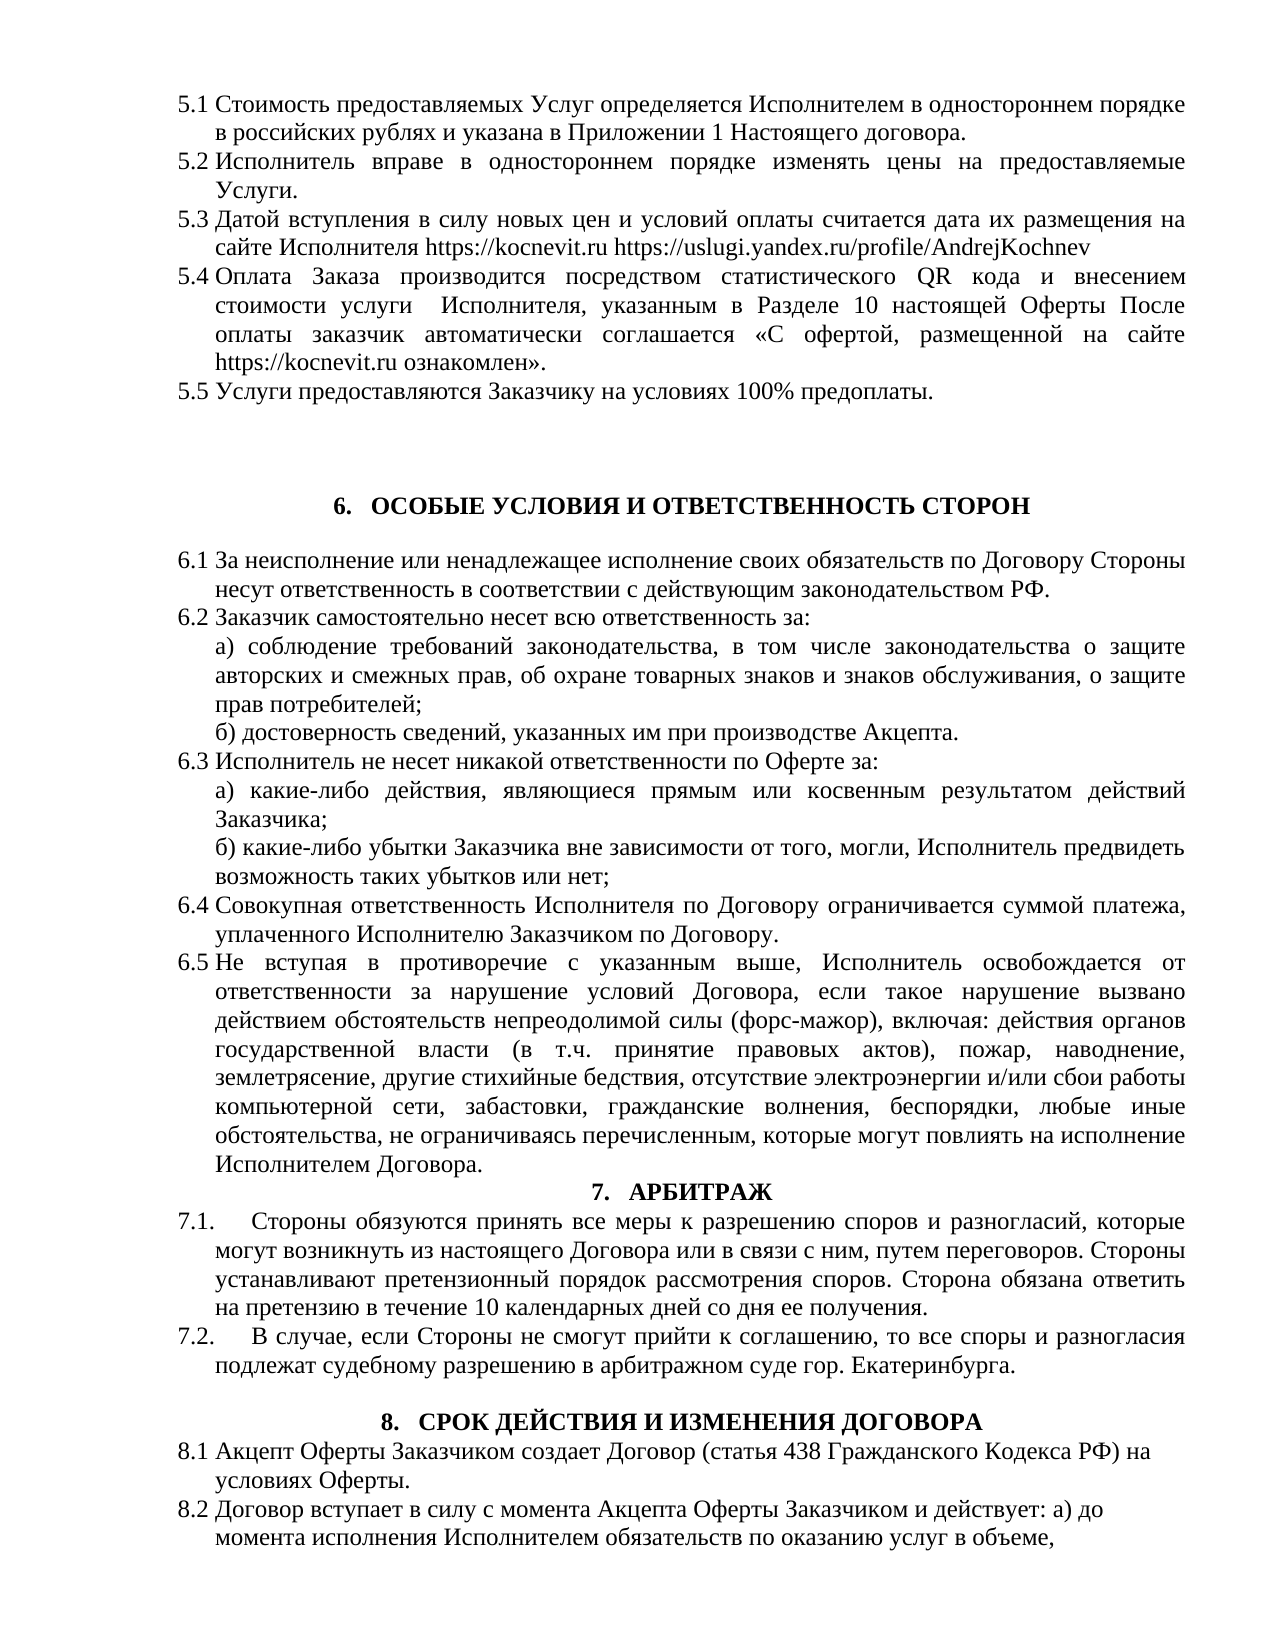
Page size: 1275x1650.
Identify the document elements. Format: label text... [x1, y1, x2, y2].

list Заказчик самостоятельно несет всю ответственность за: [177, 602, 1186, 631]
list Исполнитель вправе в одностороннем порядке изменять цены на предоставляемые Услуги. [177, 146, 1186, 204]
list ОСОБЫЕ УСЛОВИЯ И ОТВЕТСТВЕННОСТЬ СТОРОН [177, 491, 1186, 520]
text б) достоверность сведений, указанных им при производстве Акцепта. [215, 717, 1186, 746]
list Совокупная ответственность Исполнителя по Договору ограничивается суммой платежа, уплаченного Исполнителю Заказчиком по Договору. [177, 890, 1186, 947]
text а) соблюдение требований законодательства, в том числе законодательства о защите авторских и смежных прав, об охране товарных знаков и знаков обслуживания, о защите прав потребителей; [215, 631, 1186, 717]
list Не вступая в противоречие с указанным выше, Исполнитель освобождается от ответственности за нарушение условий Договора, если такое нарушение вызвано действием обстоятельств непреодолимой силы (форс-мажор), включая: действия органов государственной власти (в т.ч. принятие правовых актов), пожар, наводнение, землетрясение, другие стихийные бедствия, отсутствие электроэнергии и/или сбои работы компьютерной сети, забастовки, гражданские волнения, беспорядки, любые иные обстоятельства, не ограничиваясь перечисленным, которые могут повлиять на исполнение Исполнителем Договора. [177, 947, 1186, 1177]
list Датой вступления в силу новых цен и условий оплаты считается дата их размещения на сайте Исполнителя https://kocnevit.ru https://uslugi.yandex.ru/profile/AndrejKochnev [177, 204, 1186, 261]
list Акцепт Оферты Заказчиком создает Договор (статья 438 Гражданского Кодекса РФ) на условиях Оферты. [177, 1436, 1186, 1494]
list Стороны обязуются принять все меры к разрешению споров и разногласий, которые могут возникнуть из настоящего Договора или в связи с ним, путем переговоров. Стороны устанавливают претензионный порядок рассмотрения споров. Сторона обязана ответить на претензию в течение 10 календарных дней со дня ее получения. [177, 1206, 1186, 1321]
list В случае, если Стороны не смогут прийти к соглашению, то все споры и разногласия подлежат судебному разрешению в арбитражном суде гор. Екатеринбурга. [177, 1321, 1186, 1379]
list Услуги предоставляются Заказчику на условиях 100% предоплаты. [177, 376, 1186, 405]
text б) какие-либо убытки Заказчика вне зависимости от того, могли, Исполнитель предвидеть возможность таких убытков или нет; [215, 832, 1186, 890]
list За неисполнение или ненадлежащее исполнение своих обязательств по Договору Стороны несут ответственность в соответствии с действующим законодательством РФ. [177, 545, 1186, 602]
list СРОК ДЕЙСТВИЯ И ИЗМЕНЕНИЯ ДОГОВОРА [177, 1407, 1186, 1436]
list Исполнитель не несет никакой ответственности по Оферте за: [177, 746, 1186, 775]
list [177, 1494, 1186, 1551]
list АРБИТРАЖ [177, 1177, 1186, 1206]
list Стоимость предоставляемых Услуг определяется Исполнителем в одностороннем порядке в российских рублях и указана в Приложении 1 Настоящего договора. [177, 89, 1186, 146]
text а) какие-либо действия, являющиеся прямым или косвенным результатом действий Заказчика; [215, 775, 1186, 832]
list Оплата Заказа производится посредством статистического QR кода и внесением стоимости услуги Исполнителя, указанным в Разделе 10 настоящей Оферты После оплаты заказчик автоматически соглашается «С офертой, размещенной на сайте https://kocnevit.ru ознакомлен». [177, 261, 1186, 376]
